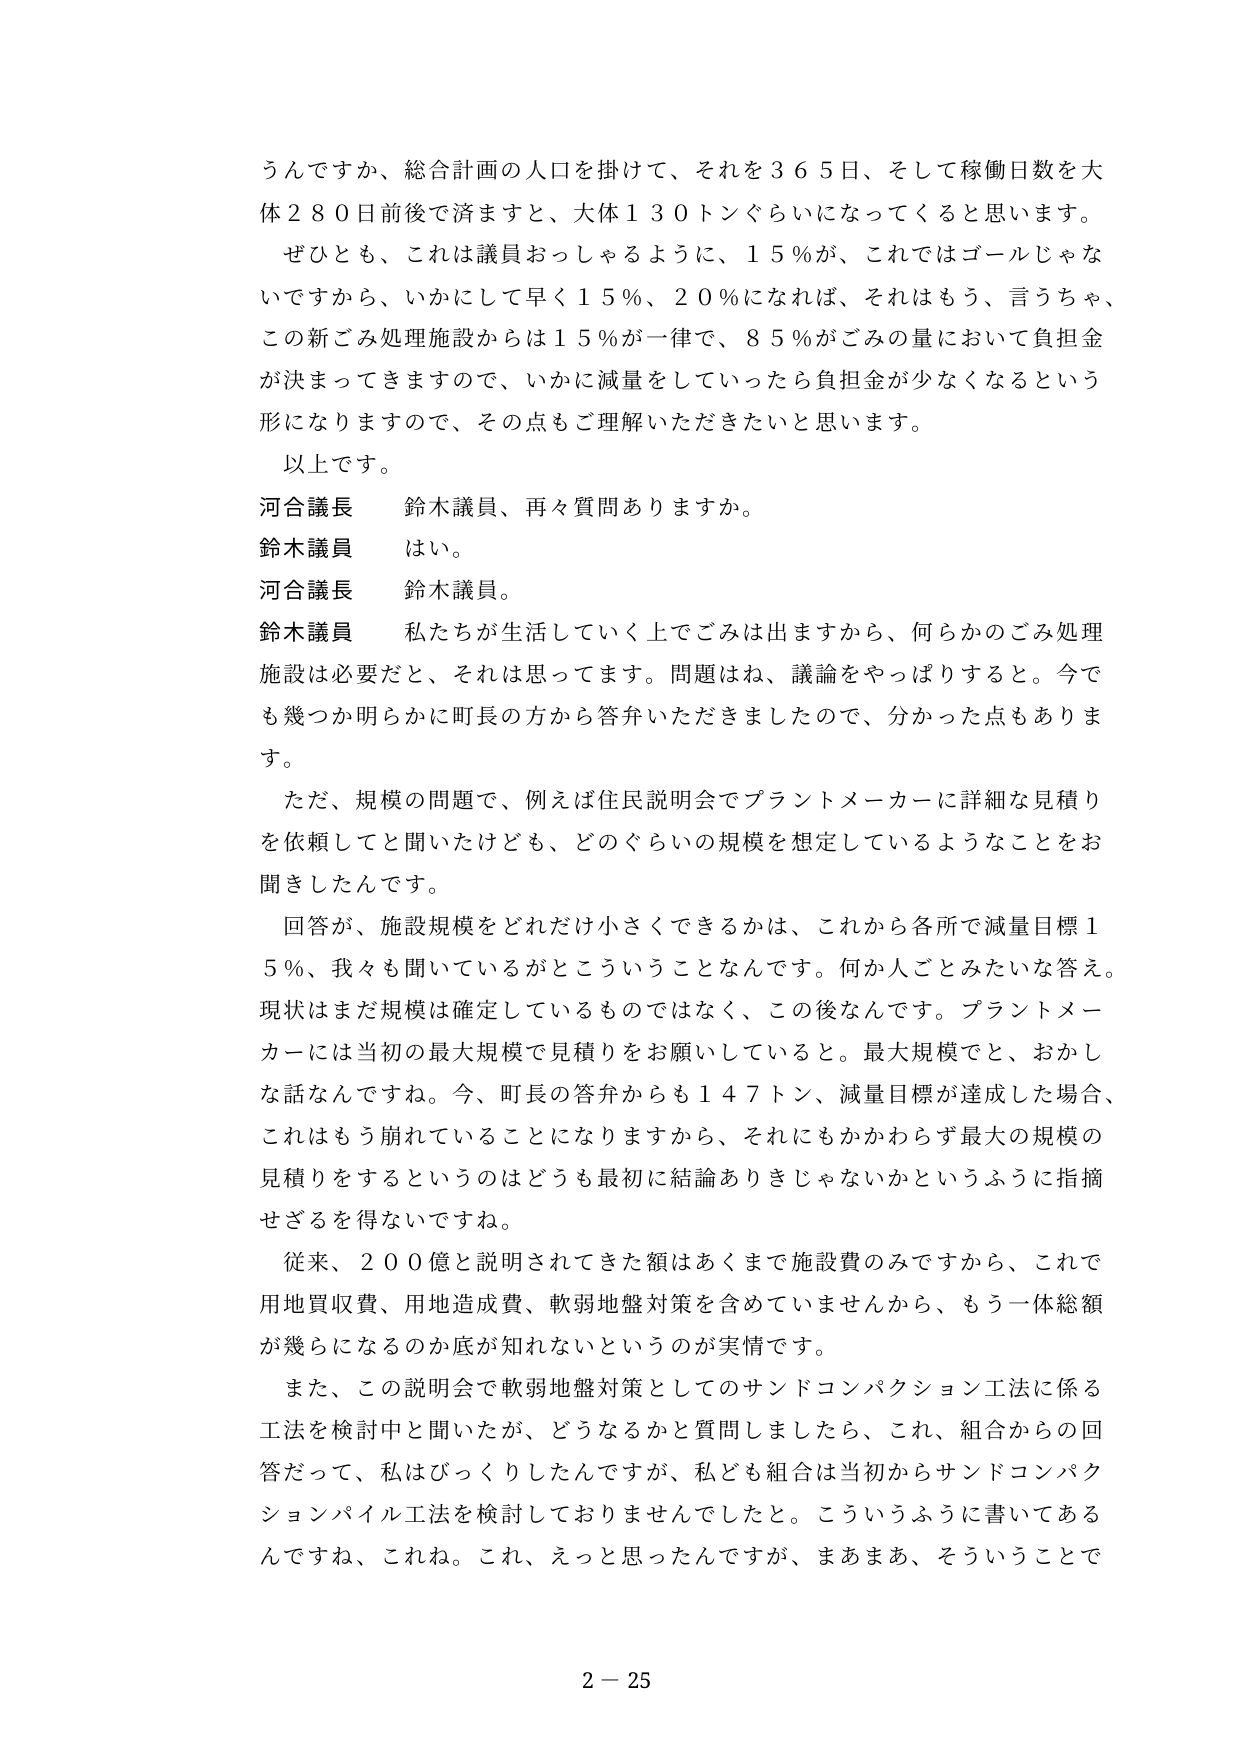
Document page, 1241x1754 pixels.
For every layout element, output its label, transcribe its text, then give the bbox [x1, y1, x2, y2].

text 従来、２００億と説明されてきた額はあくまで施設費のみですから、これで用地買収費、用地造成費、軟弱地盤対策を含めていませんから、もう一体総額が幾らになるのか底が知れないというのが実情です。 [259, 1240, 1105, 1366]
text 鈴木議員 はい。 [138, 526, 1105, 568]
text 回答が、施設規模をどれだけ小さくできるかは、これから各所で減量目標１５％、我々も聞いているがとこういうことなんです。何か人ごとみたいな答え。現状はまだ規模は確定しているものではなく、この後なんです。プラントメーカーには当初の最大規模で見積りをお願いしていると。最大規模でと、おかしな話なんですね。今、町長の答弁からも１４７トン、減量目標が達成した場合、これはもう崩れていることになりますから、それにもかかわらず最大の規模の見積りをするというのはどうも最初に結論ありきじゃないかというふうに指摘せざるを得ないですね。 [259, 904, 1105, 1240]
text 河合議長 鈴木議員。 [138, 568, 1105, 610]
text ただ、規模の問題で、例えば住民説明会でプラントメーカーに詳細な見積りを依頼してと聞いたけども、どのぐらいの規模を想定しているようなことをお聞きしたんです。 [259, 778, 1105, 904]
text 鈴木議員 私たちが生活していく上でごみは出ますから、何らかのごみ処理施設は必要だと、それは思ってます。問題はね、議論をやっぱりすると。今でも幾つか明らかに町長の方から答弁いただきましたので、分かった点もあります。 [138, 610, 1105, 778]
text 以上です。 [259, 442, 1105, 484]
text 河合議長 鈴木議員、再々質問ありますか。 [138, 484, 1105, 526]
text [259, 148, 1105, 232]
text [259, 1366, 1105, 1576]
text ぜひとも、これは議員おっしゃるように、１５％が、これではゴールじゃないですから、いかにして早く１５％、２０％になれば、それはもう、言うちゃ、この新ごみ処理施設からは１５％が一律で、８５％がごみの量において負担金が決まってきますので、いかに減量をしていったら負担金が少なくなるという形になりますので、その点もご理解いただきたいと思います。 [259, 232, 1105, 442]
